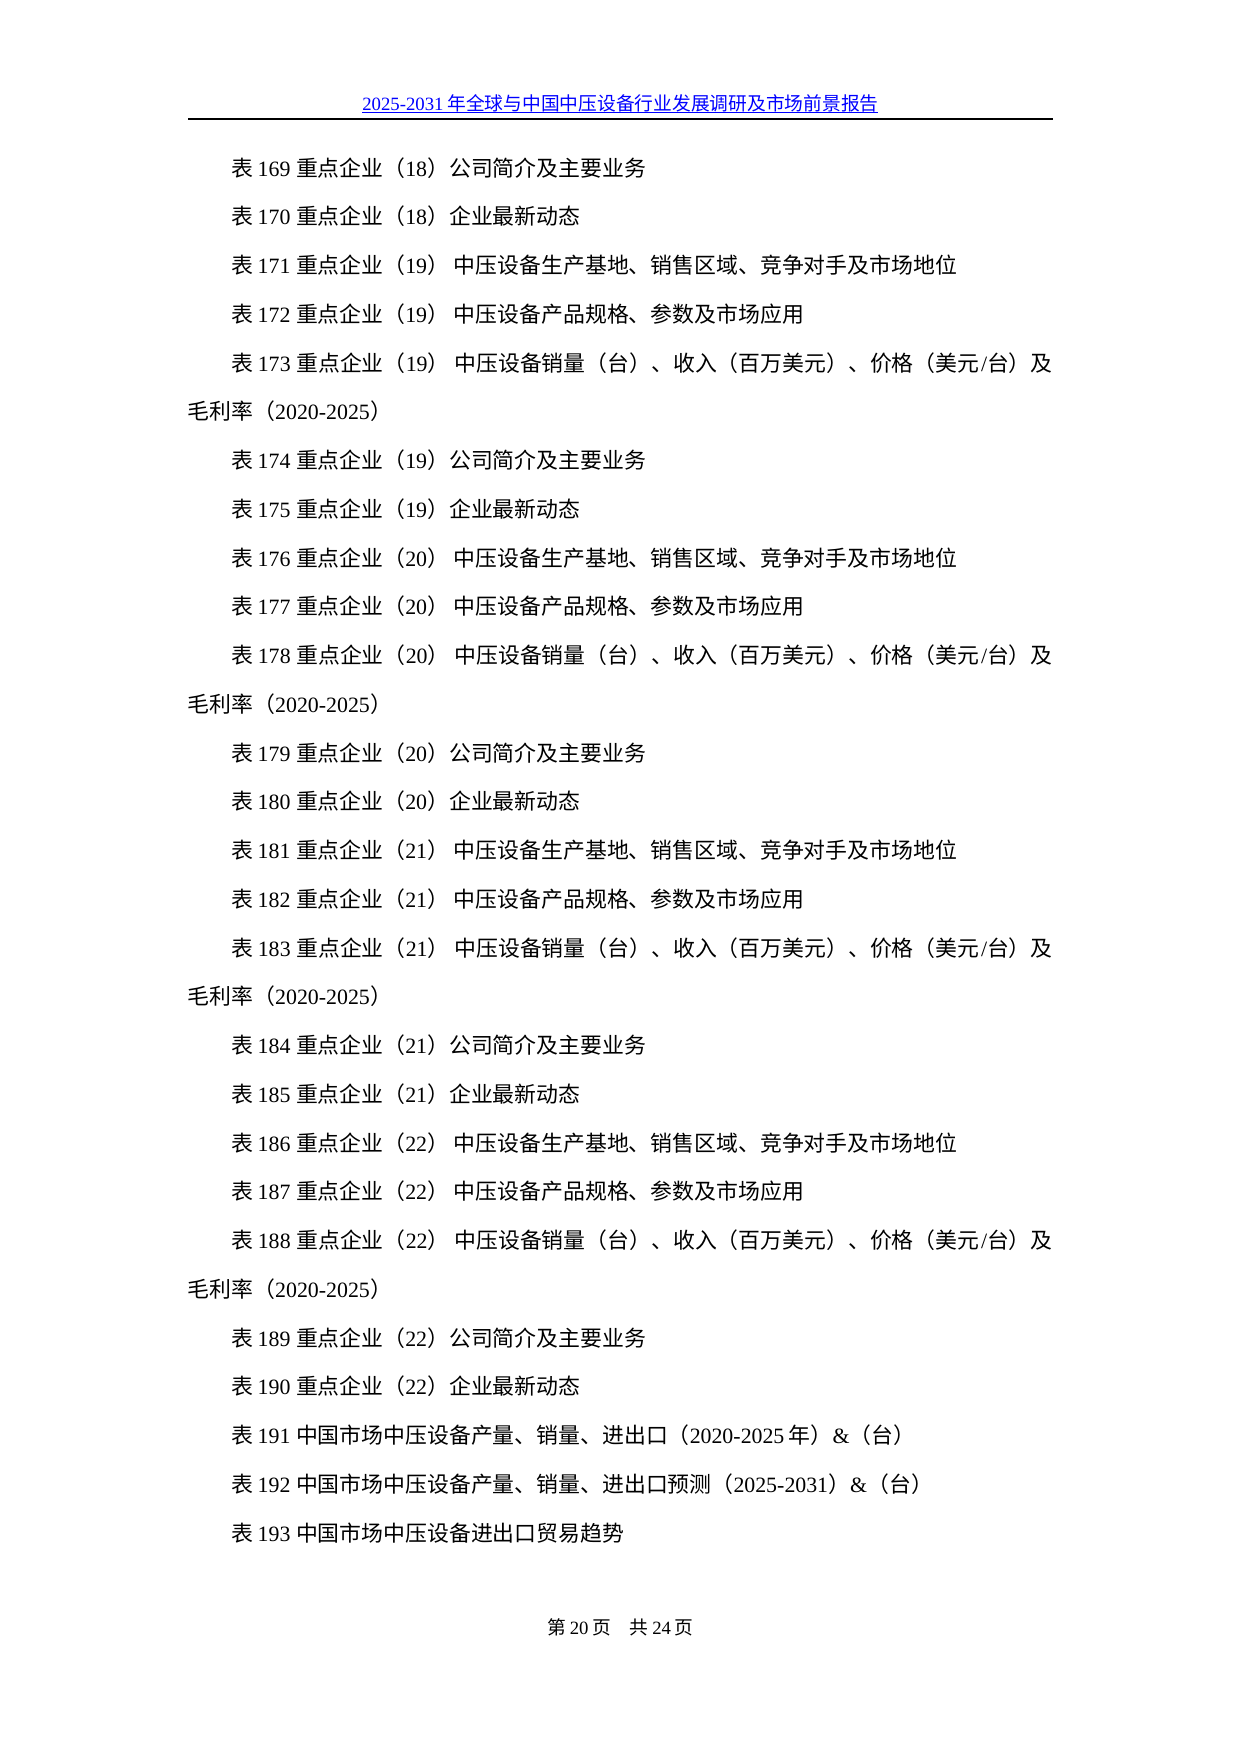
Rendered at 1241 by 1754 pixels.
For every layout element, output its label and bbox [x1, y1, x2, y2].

text [187, 150, 1053, 1548]
